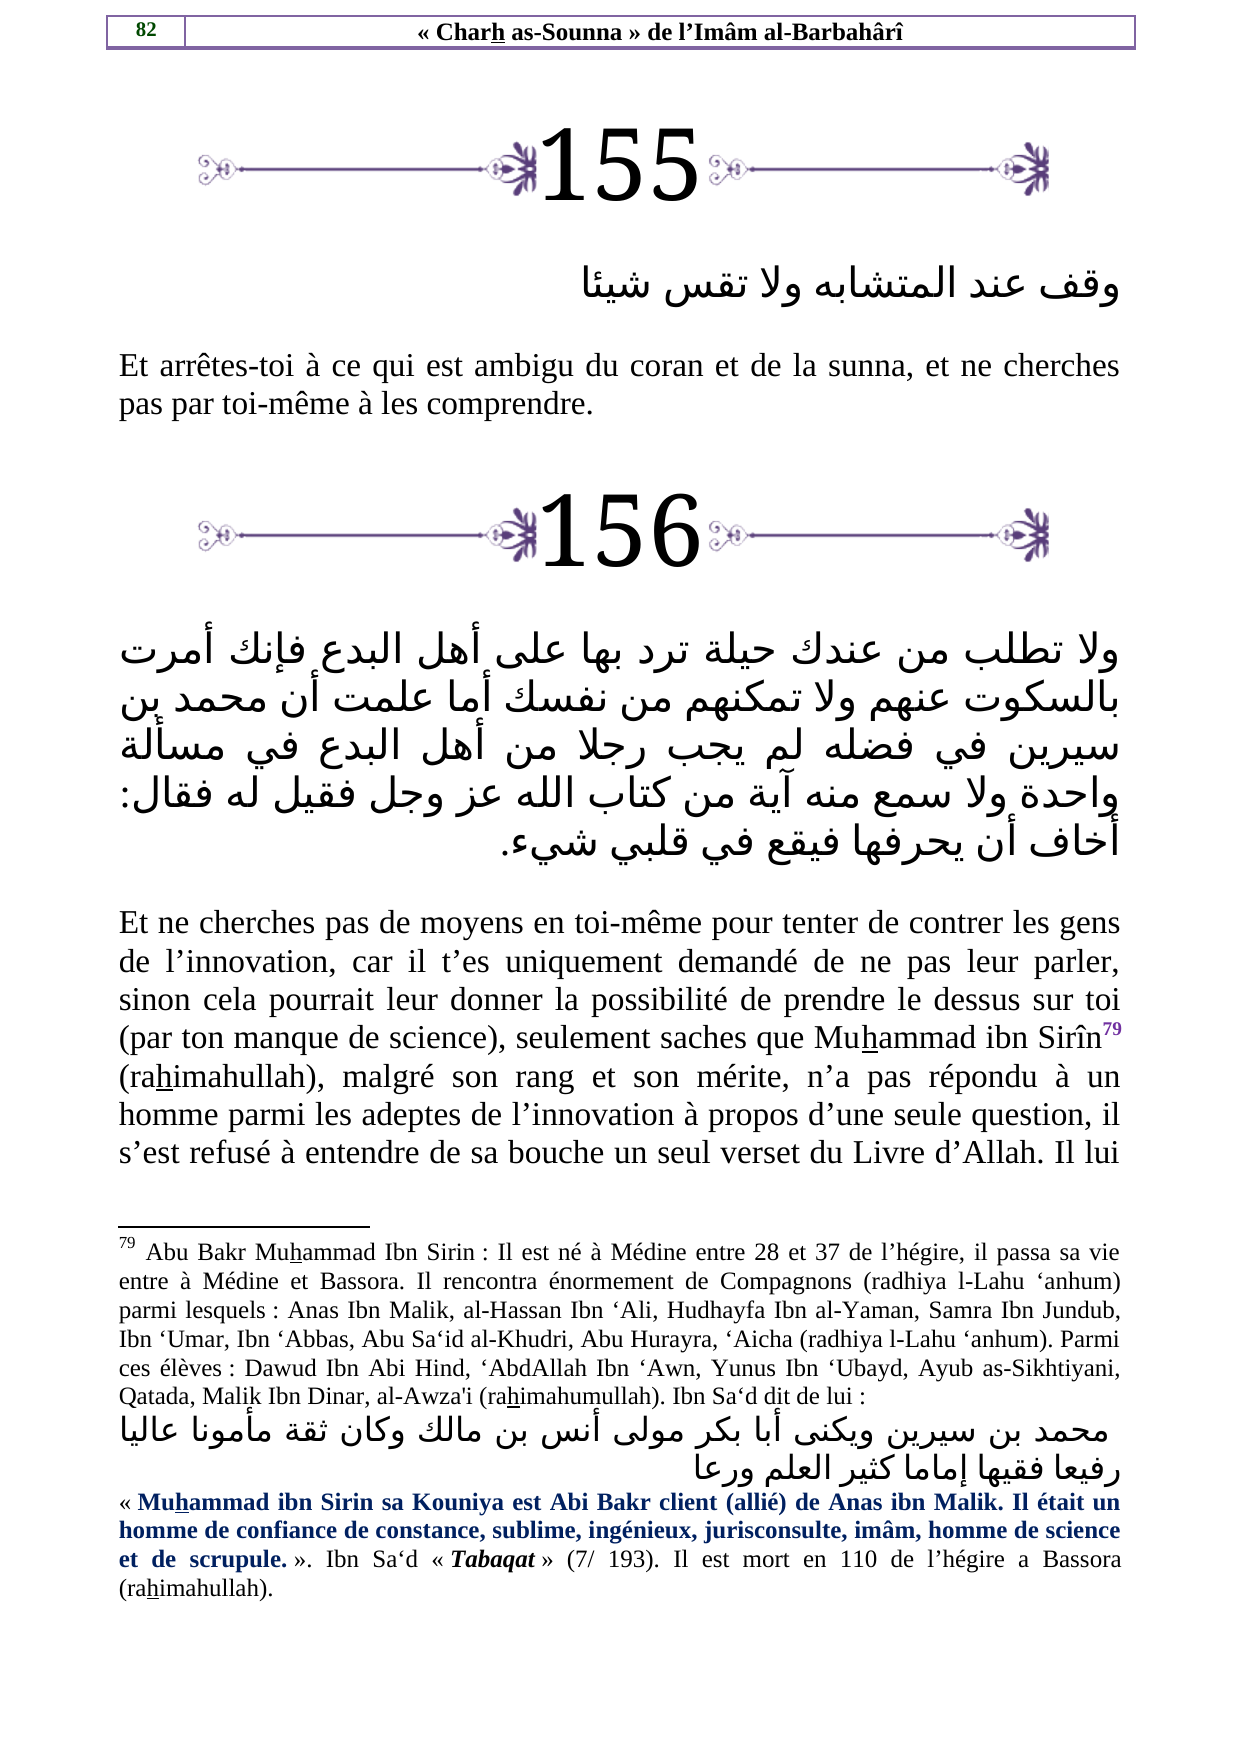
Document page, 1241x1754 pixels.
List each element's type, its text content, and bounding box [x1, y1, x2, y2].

text Et ne cherches pas de moyens en toi-même pour tenter de contrer les gens de l’innovation, car il t’es uniquement demandé de ne pas leur parler, sinon cela pourrait leur donner la possibilité de prendre le dessus sur toi (par ton manque de science), seulement saches que Muhammad ibn Sirîn (rahimahullah), malgré son rang et son mérite, n’a pas répondu à un homme parmi les adeptes de l’innovation à propos d’une seule question, il s’est refusé à entendre de sa bouche un seul verset du Livre d’Allah. Il lui été interrogé sur cela et il a répondu : « Je crains qu’il n’altère le sens du verset, et que quelque chose se passe ensuite dans mon cœur ». [118, 903, 1122, 1171]
text ولا تطلب من عندك حيلة ترد بها على أهل البدع فإنك أمرت بالسكوت عنهم ولا تمكنهم من نفسك أما علمت أن محمد بن سيرين في فضله لم يجب رجلا من أهل البدع في مسألة واحدة ولا سمع منه آية من كتاب الله عز وجل فقيل له فقال: أخاف أن يحرفها فيقع في قلبي شيء. [118, 625, 1122, 864]
text 156 [118, 460, 1122, 596]
text Et arrêtes-toi à ce qui est ambigu du coran et de la sunna, et ne cherches pas par toi-même à les comprendre. [118, 345, 1122, 421]
text وقف عند المتشابه ولا تقس شيئا [118, 258, 1122, 306]
text 155 [118, 93, 1122, 230]
